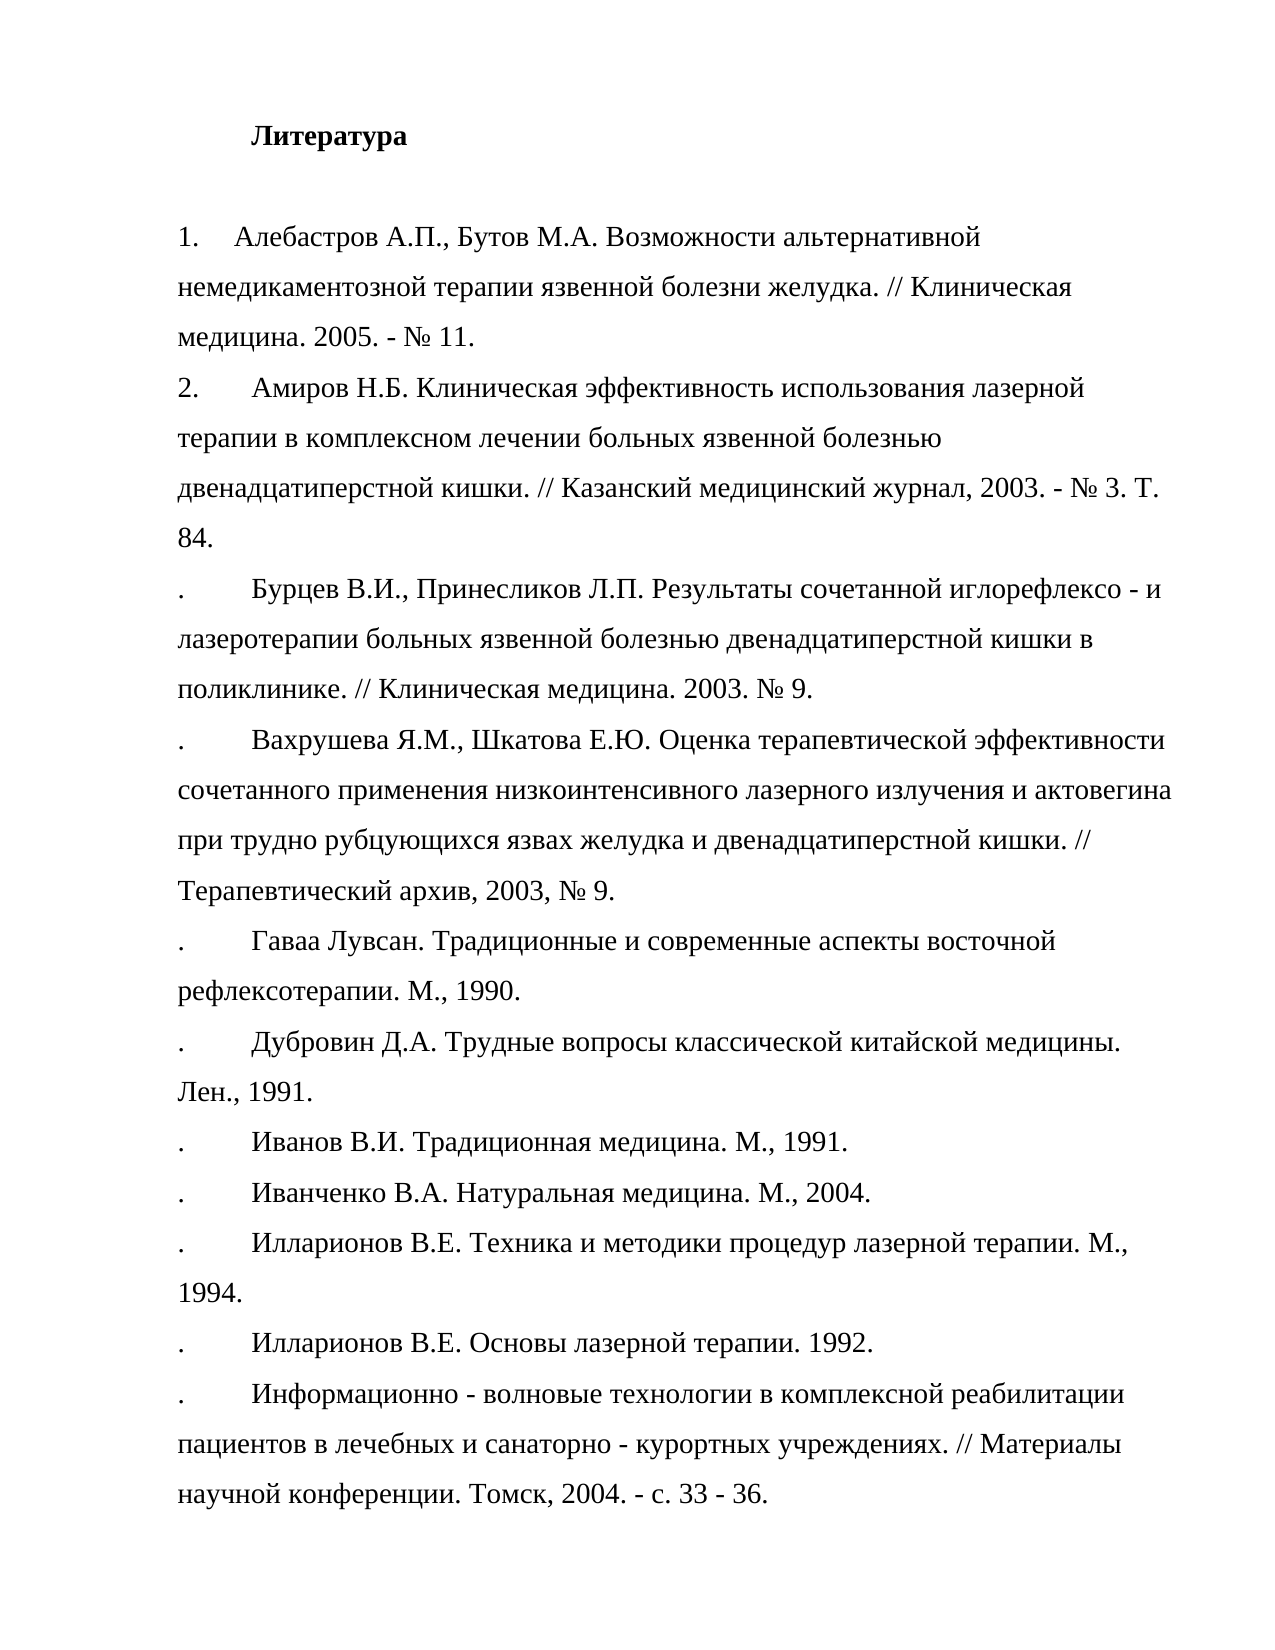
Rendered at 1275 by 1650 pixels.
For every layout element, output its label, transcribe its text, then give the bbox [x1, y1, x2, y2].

text . Гаваа Лувсан. Традиционные и современные аспекты восточной рефлексотерапии. М., 1990. [177, 923, 1186, 1007]
text . Дубровин Д.А. Трудные вопросы классической китайской медицины. Лен., 1991. [177, 1024, 1186, 1108]
text . Бурцев В.И., Принесликов Л.П. Результаты сочетанной иглорефлексо - и лазеротерапии больных язвенной болезнью двенадцатиперстной кишки в поликлинике. // Клиническая медицина. 2003. № 9. [177, 571, 1186, 705]
text . Илларионов В.Е. Основы лазерной терапии. 1992. [177, 1326, 1186, 1359]
text . Иванченко В.А. Натуральная медицина. М., 2004. [177, 1175, 1186, 1208]
text Литература [177, 118, 1186, 152]
text . Вахрушева Я.М., Шкатова Е.Ю. Оценка терапевтической эффективности сочетанного применения низкоинтенсивного лазерного излучения и актовегина при трудно рубцующихся язвах желудка и двенадцатиперстной кишки. // Терапевтический архив, 2003, № 9. [177, 722, 1186, 906]
text 2. Амиров Н.Б. Клиническая эффективность использования лазерной терапии в комплексном лечении больных язвенной болезнью двенадцатиперстной кишки. // Казанский медицинский журнал, 2003. - № 3. Т. 84. [177, 370, 1186, 554]
text 1. Алебастров А.П., Бутов М.А. Возможности альтернативной немедикаментозной терапии язвенной болезни желудка. // Клиническая медицина. 2005. - № 11. [177, 219, 1186, 353]
text . Илларионов В.Е. Техника и методики процедур лазерной терапии. М., 1994. [177, 1225, 1186, 1309]
text . Иванов В.И. Традиционная медицина. М., 1991. [177, 1124, 1186, 1158]
text . Информационно - волновые технологии в комплексной реабилитации пациентов в лечебных и санаторно - курортных учреждениях. // Материалы научной конференции. Томск, 2004. - с. 33 - 36. [177, 1376, 1186, 1510]
